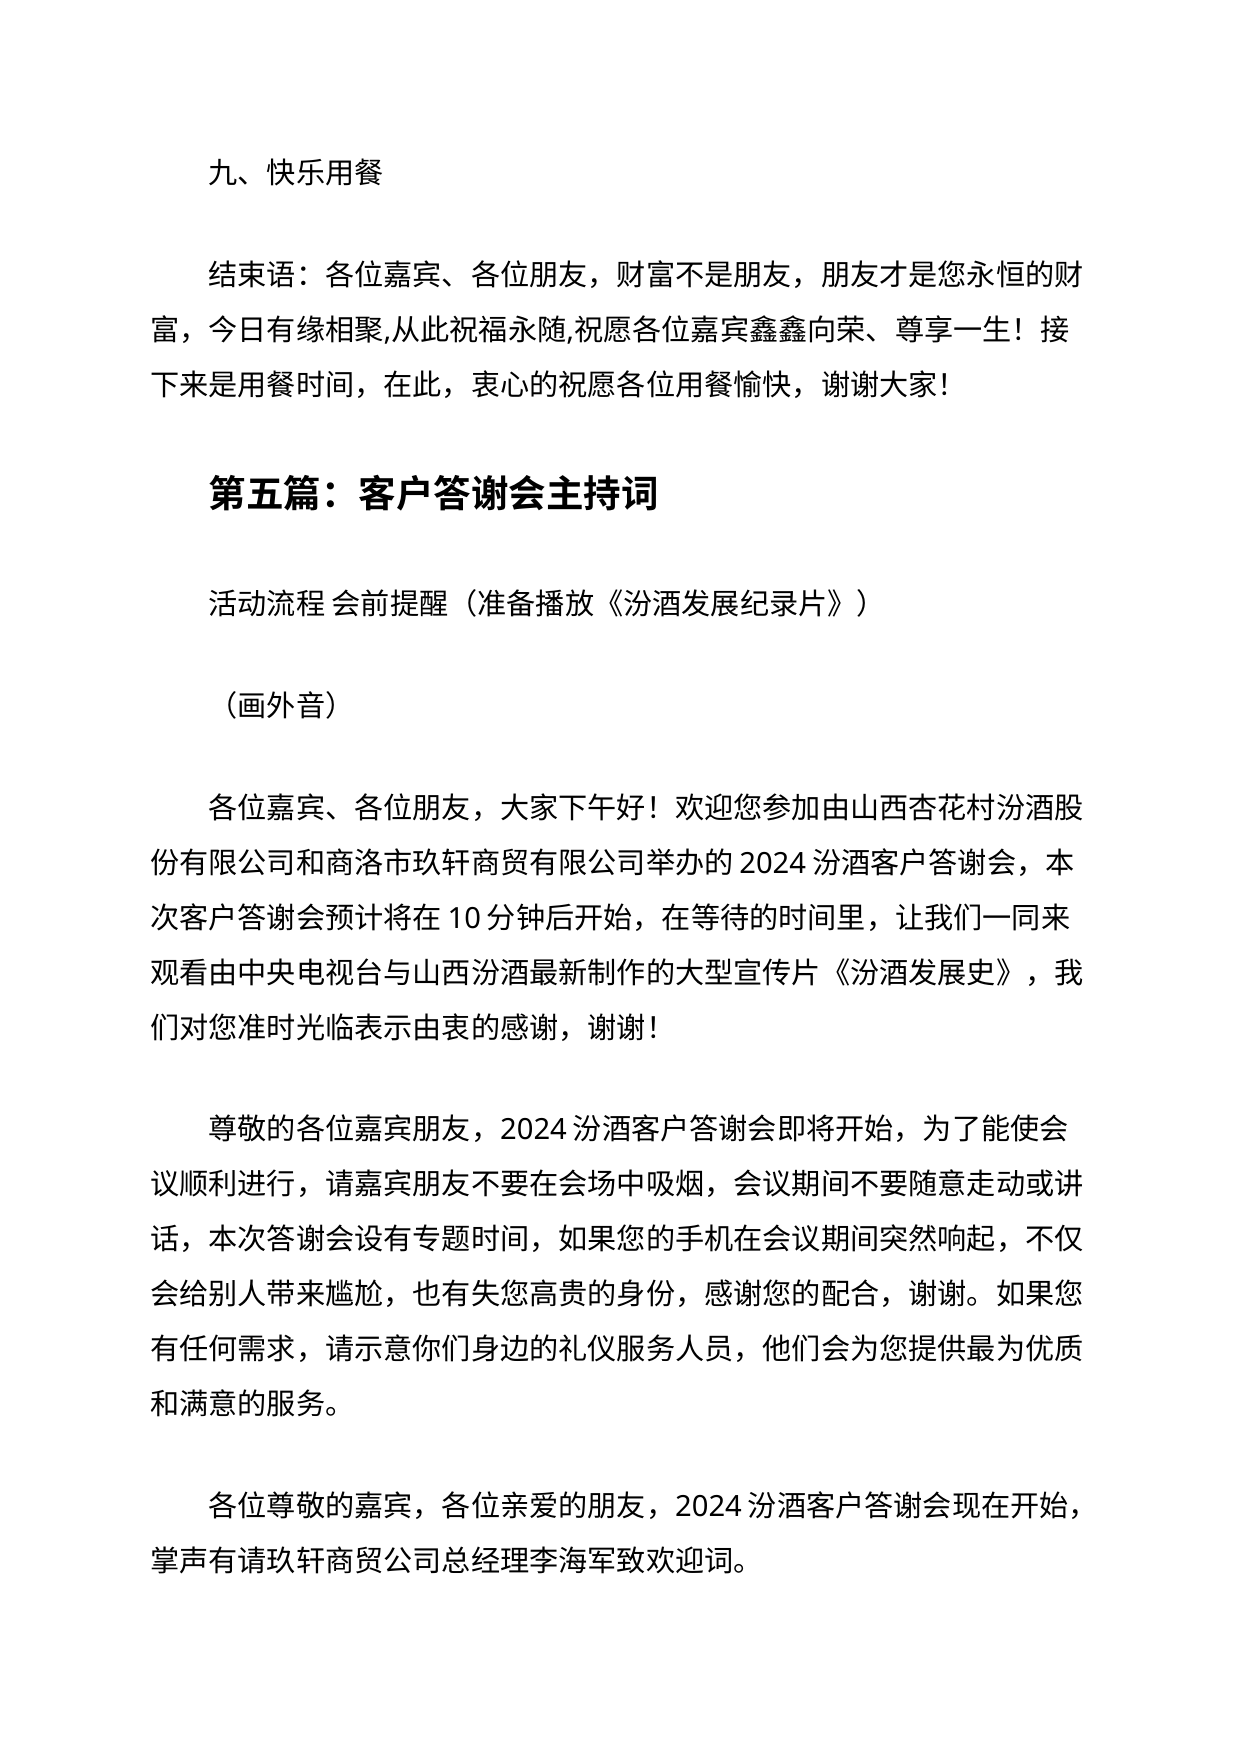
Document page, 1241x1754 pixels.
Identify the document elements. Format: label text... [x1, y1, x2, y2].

text 尊敬的各位嘉宾朋友，2024汾酒客户答谢会即将开始，为了能使会议顺利进行，请嘉宾朋友不要在会场中吸烟，会议期间不要随意走动或讲话，本次答谢会设有专题时间，如果您的手机在会议期间突然响起，不仅会给别人带来尴尬，也有失您高贵的身份，感谢您的配合，谢谢。如果您有任何需求，请示意你们身边的礼仪服务人员，他们会为您提供最为优质和满意的服务。 [150, 1106, 1090, 1423]
text （画外音） [150, 683, 1090, 725]
text 活动流程 会前提醒（准备播放《汾酒发展纪录片》） [150, 581, 1090, 623]
text 结束语：各位嘉宾、各位朋友，财富不是朋友，朋友才是您永恒的财富，今日有缘相聚,从此祝福永随,祝愿各位嘉宾鑫鑫向荣、尊享一生！接下来是用餐时间，在此，衷心的祝愿各位用餐愉快，谢谢大家！ [150, 252, 1090, 404]
text 各位嘉宾、各位朋友，大家下午好！欢迎您参加由山西杏花村汾酒股份有限公司和商洛市玖轩商贸有限公司举办的2024汾酒客户答谢会，本次客户答谢会预计将在10分钟后开始，在等待的时间里，让我们一同来观看由中央电视台与山西汾酒最新制作的大型宣传片《汾酒发展史》，我们对您准时光临表示由衷的感谢，谢谢！ [150, 784, 1090, 1046]
text 第五篇：客户答谢会主持词 [150, 463, 1090, 518]
text 各位尊敬的嘉宾，各位亲爱的朋友，2024汾酒客户答谢会现在开始，掌声有请玖轩商贸公司总经理李海军致欢迎词。 [150, 1482, 1090, 1579]
text 九、快乐用餐 [150, 150, 1090, 192]
